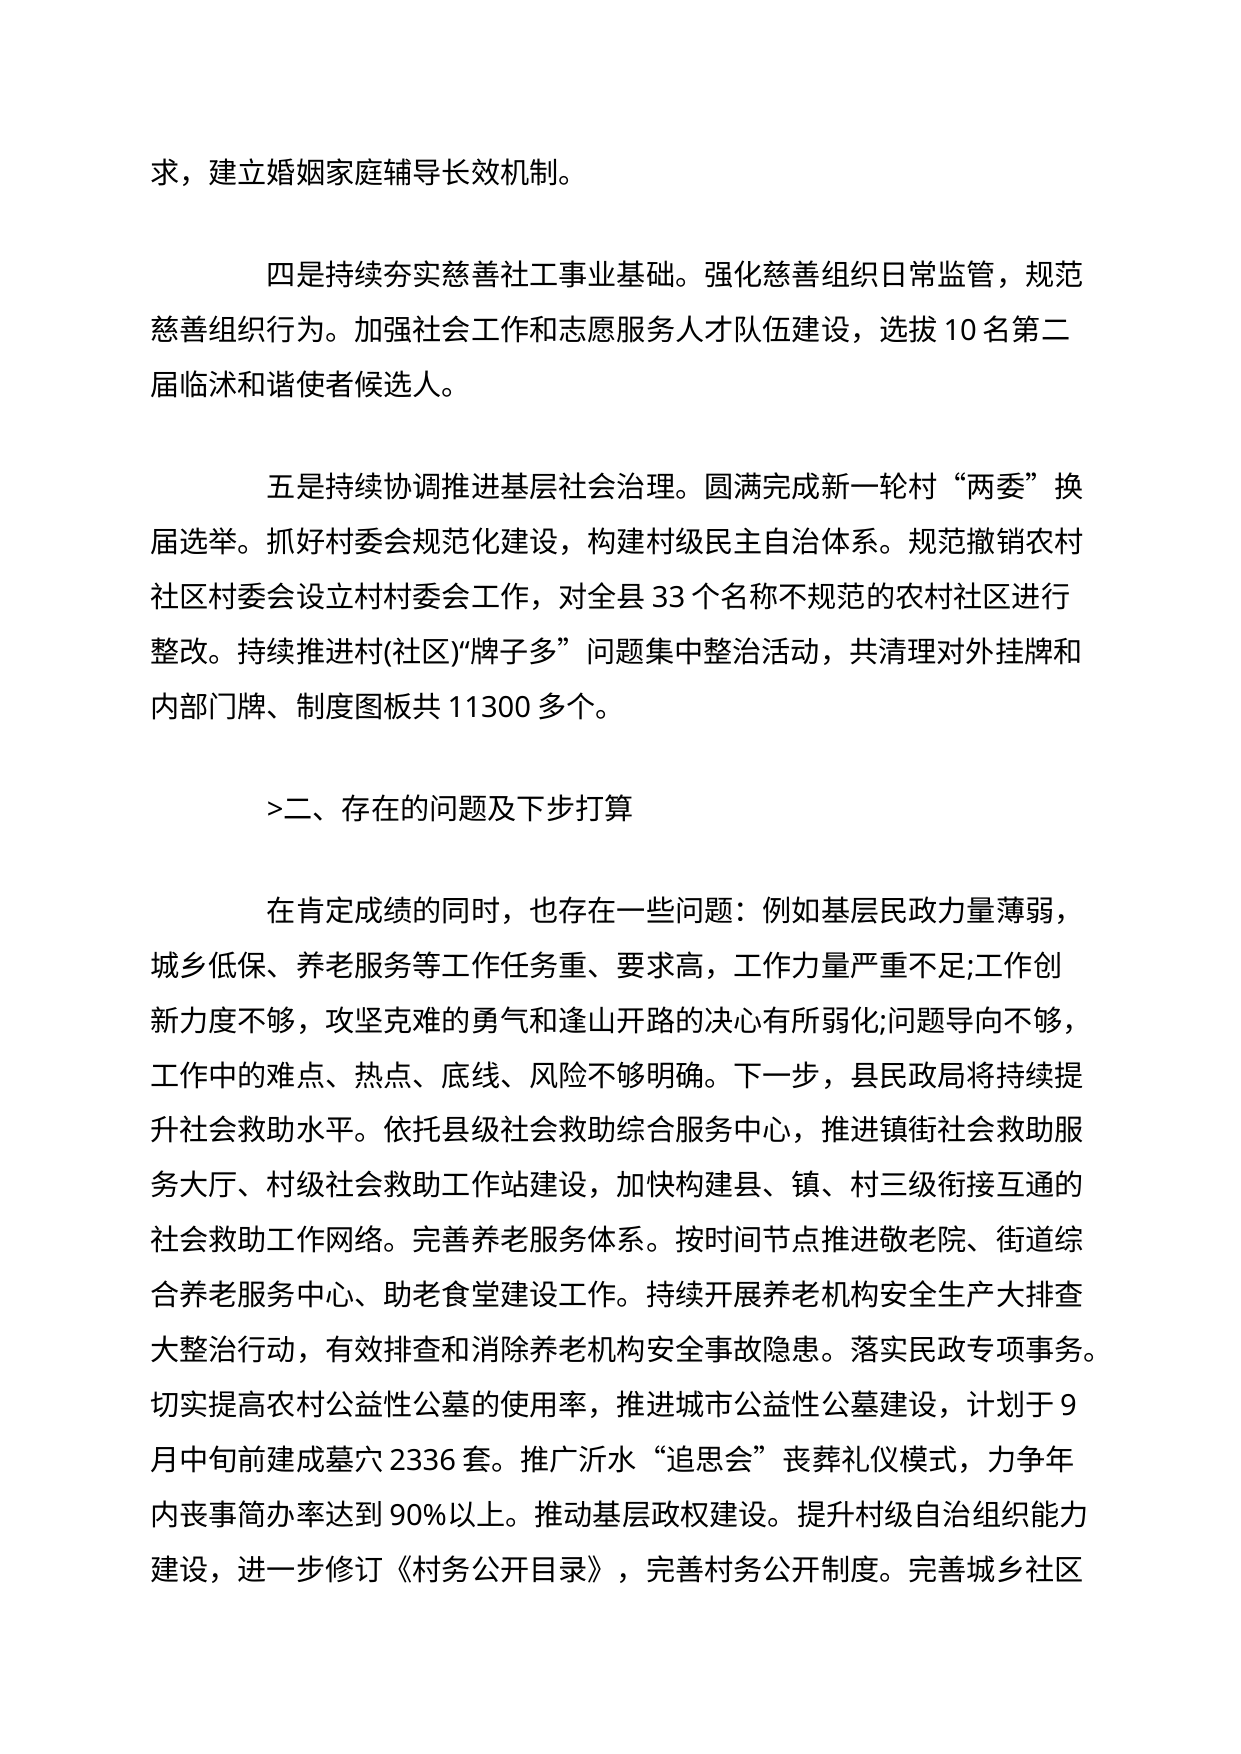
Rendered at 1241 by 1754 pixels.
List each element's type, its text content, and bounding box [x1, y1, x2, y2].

text 五是持续协调推进基层社会治理。圆满完成新一轮村“两委”换届选举。抓好村委会规范化建设，构建村级民主自治体系。规范撤销农村社区村委会设立村村委会工作，对全县33个名称不规范的农村社区进行整改。持续推进村(社区)“牌子多”问题集中整治活动，共清理对外挂牌和内部门牌、制度图板共11300多个。 [150, 463, 1090, 726]
text >二、存在的问题及下步打算 [150, 785, 1090, 828]
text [150, 150, 1090, 192]
text 四是持续夯实慈善社工事业基础。强化慈善组织日常监管，规范慈善组织行为。加强社会工作和志愿服务人才队伍建设，选拔10名第二届临沭和谐使者候选人。 [150, 252, 1090, 404]
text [150, 887, 1090, 1589]
